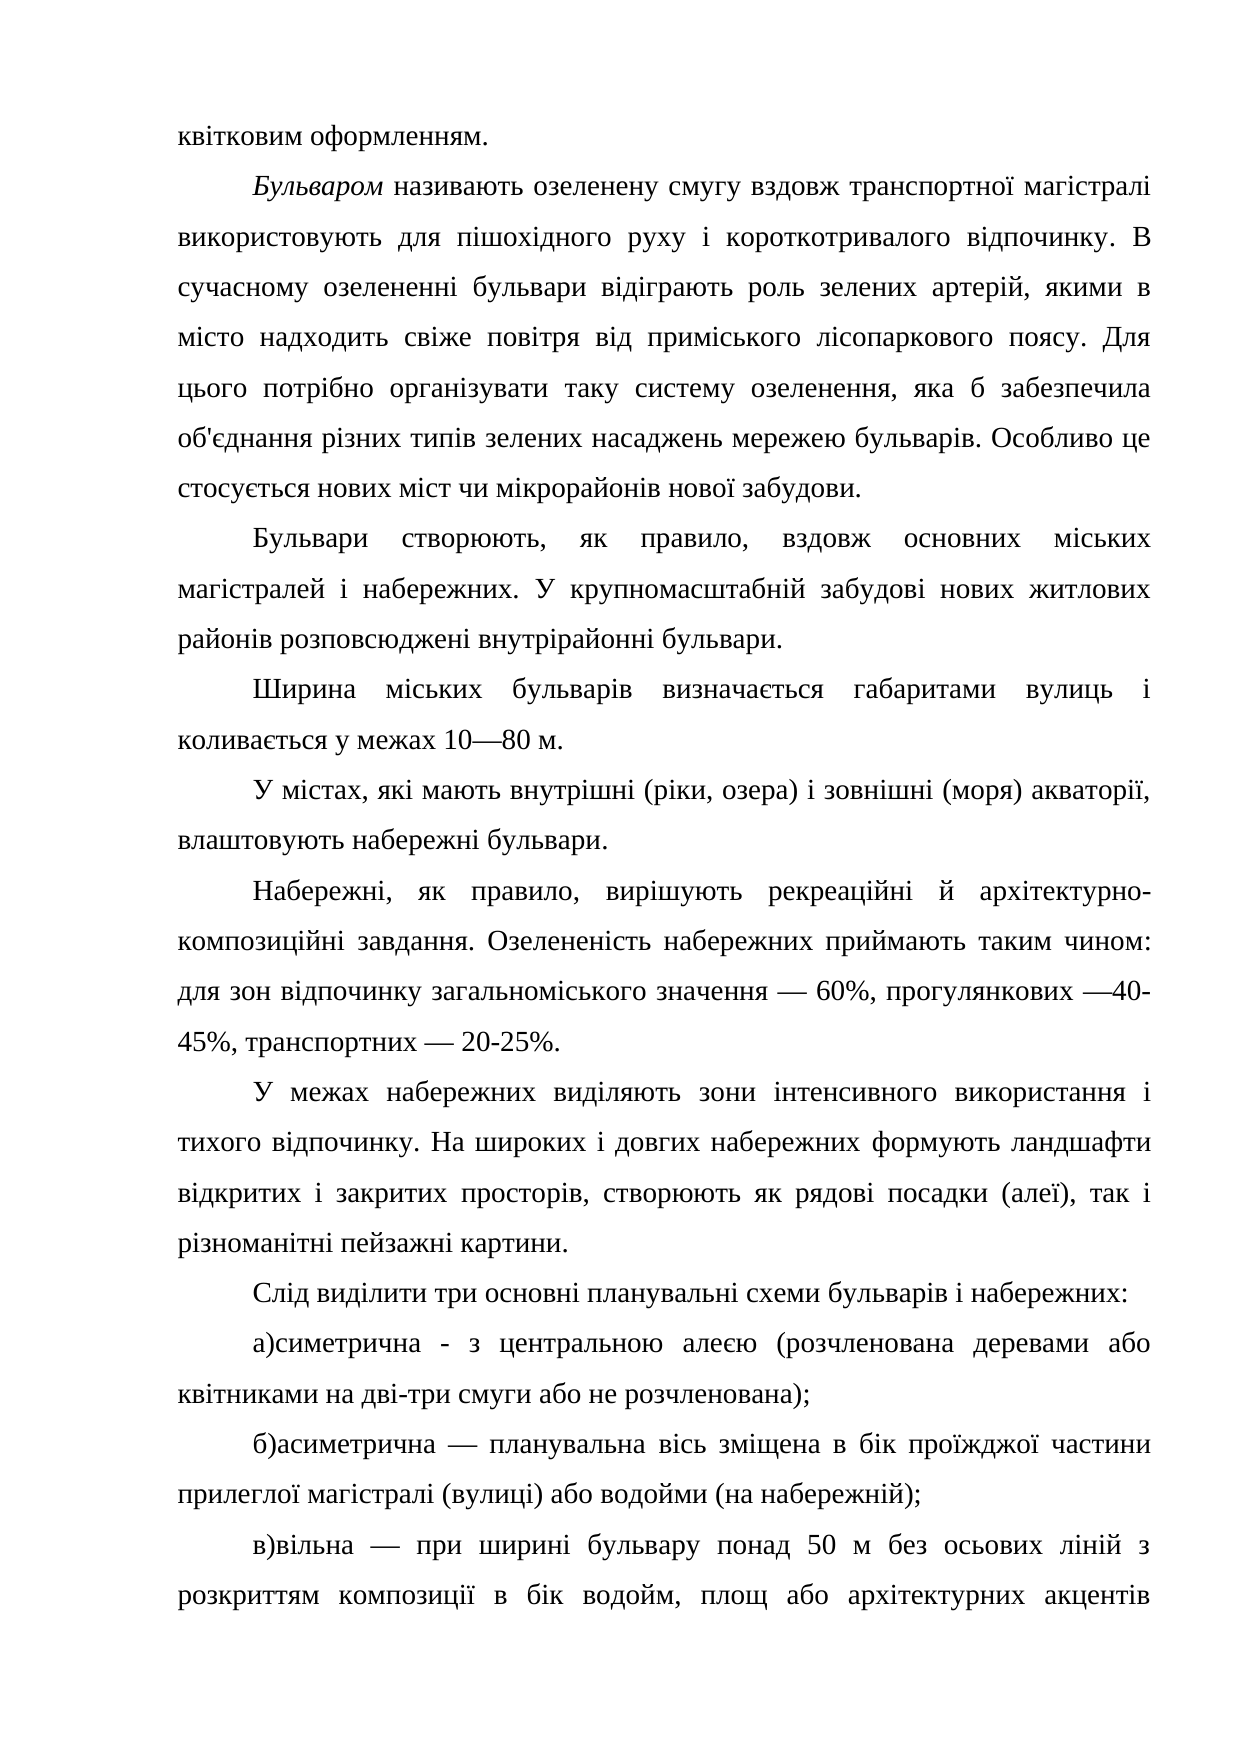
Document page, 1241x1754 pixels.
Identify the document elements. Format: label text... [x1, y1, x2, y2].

text Ширина міських бульварів визначається габаритами вулиць і коливається у межах 10—80 м. [177, 672, 1152, 755]
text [177, 118, 1152, 152]
text У містах, які мають внутрішні (ріки, озера) і зовнішні (моря) акваторії, влаштовують набережні бульвари. [177, 772, 1152, 856]
text Набережні, як правило, вирішують рекреаційні й архітектурно-композиційні завдання. Озелененість набережних приймають таким чином: для зон відпочинку загальноміського значення — 60%, прогулянкових —40-45%, транспортних — 20-25%. [177, 873, 1152, 1057]
text Слід виділити три основні планувальні схеми бульварів і набережних: [177, 1275, 1152, 1309]
text б)асиметрична — планувальна вісь зміщена в бік проїжджої частини прилеглої магістралі (вулиці) або водойми (на набережній); [177, 1426, 1152, 1510]
text а)симетрична - з центральною алеєю (розчленована деревами або квітниками на дві-три смуги або не розчленована); [177, 1326, 1152, 1409]
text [177, 1527, 1152, 1611]
text У межах набережних виділяють зони інтенсивного використання і тихого відпочинку. На широких і довгих набережних формують ландшафти відкритих і закритих просторів, створюють як рядові посадки (алеї), так і різноманітні пейзажні картини. [177, 1074, 1152, 1258]
text Бульваром називають озеленену смугу вздовж транспортної магістралі використовують для пішохідного руху і короткотривалого відпочинку. В сучасному озелененні бульвари відіграють роль зелених артерій, якими в місто надходить свіже повітря від приміського лісопаркового поясу. Для цього потрібно організувати таку систему озеленення, яка б забезпечила об'єднання різних типів зелених насаджень мережею бульварів. Особливо це стосується нових міст чи мікрорайонів нової забудови. [177, 168, 1152, 504]
text Бульвари створюють, як правило, вздовж основних міських магістралей і набережних. У крупномасштабній забудові нових житлових районів розповсюджені внутрірайонні бульвари. [177, 521, 1152, 655]
